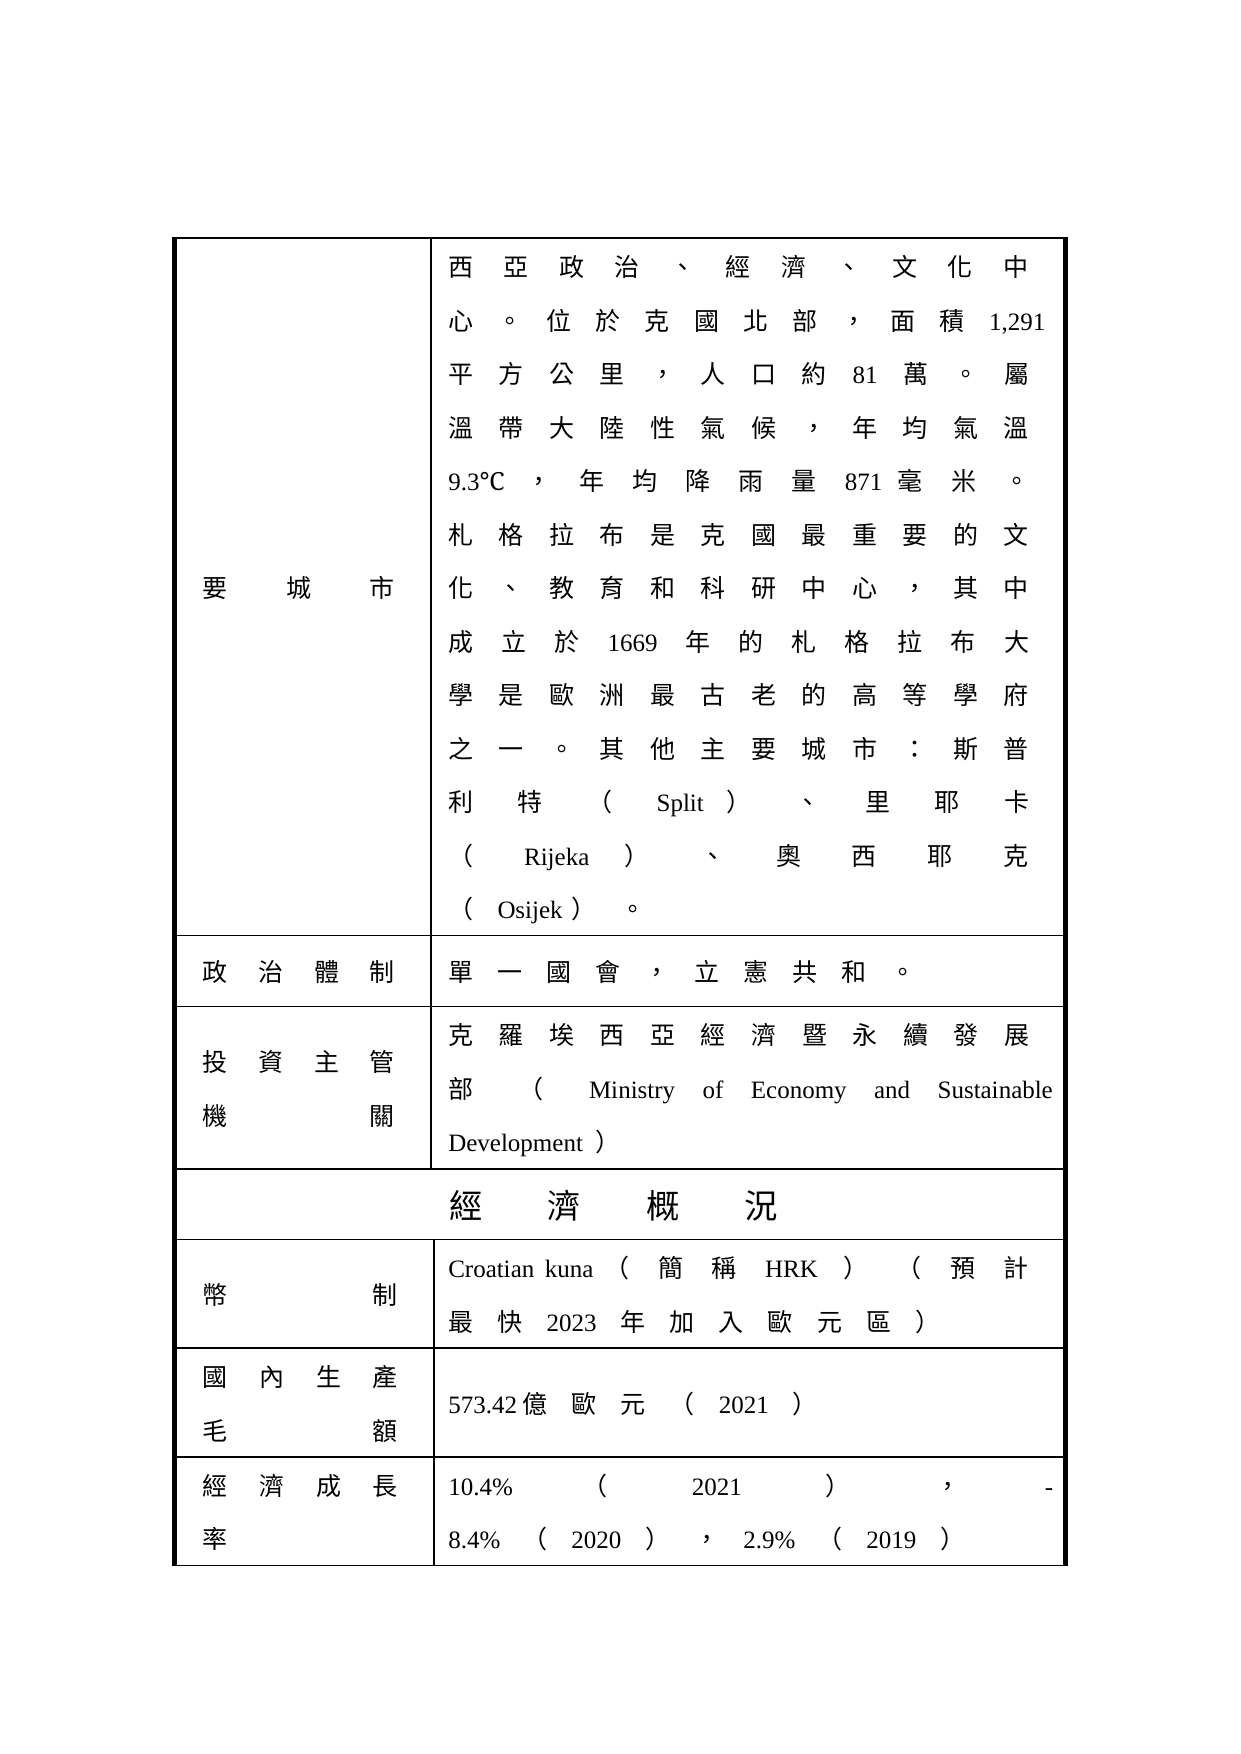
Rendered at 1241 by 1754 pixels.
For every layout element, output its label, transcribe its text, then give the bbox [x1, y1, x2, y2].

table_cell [432, 239, 1063, 935]
table_cell 克羅埃西亞經濟暨永續發展部（Ministry of Economy and Sustainable Development） [432, 1007, 1063, 1168]
table_cell 經濟成長率 [177, 1458, 433, 1564]
table_cell Croatian kuna（簡稱HRK）（預計最快2023年加入歐元區） [435, 1240, 1063, 1347]
table_cell 10.4%（2021），-8.4%（2020），2.9%（2019） [435, 1458, 1063, 1564]
table_cell 國內生產毛額 [177, 1349, 433, 1456]
table_cell 投資主管機關 [177, 1007, 430, 1168]
table_cell 首都及重要城市 [177, 239, 430, 935]
table_cell 政治體制 [177, 936, 430, 1006]
table_cell 經 濟 概 況 [177, 1170, 1063, 1239]
table_cell 573.42億歐元（2021） [435, 1349, 1063, 1456]
table_cell 單一國會，立憲共和。 [432, 936, 1063, 1006]
table_cell 幣制 [177, 1240, 433, 1347]
